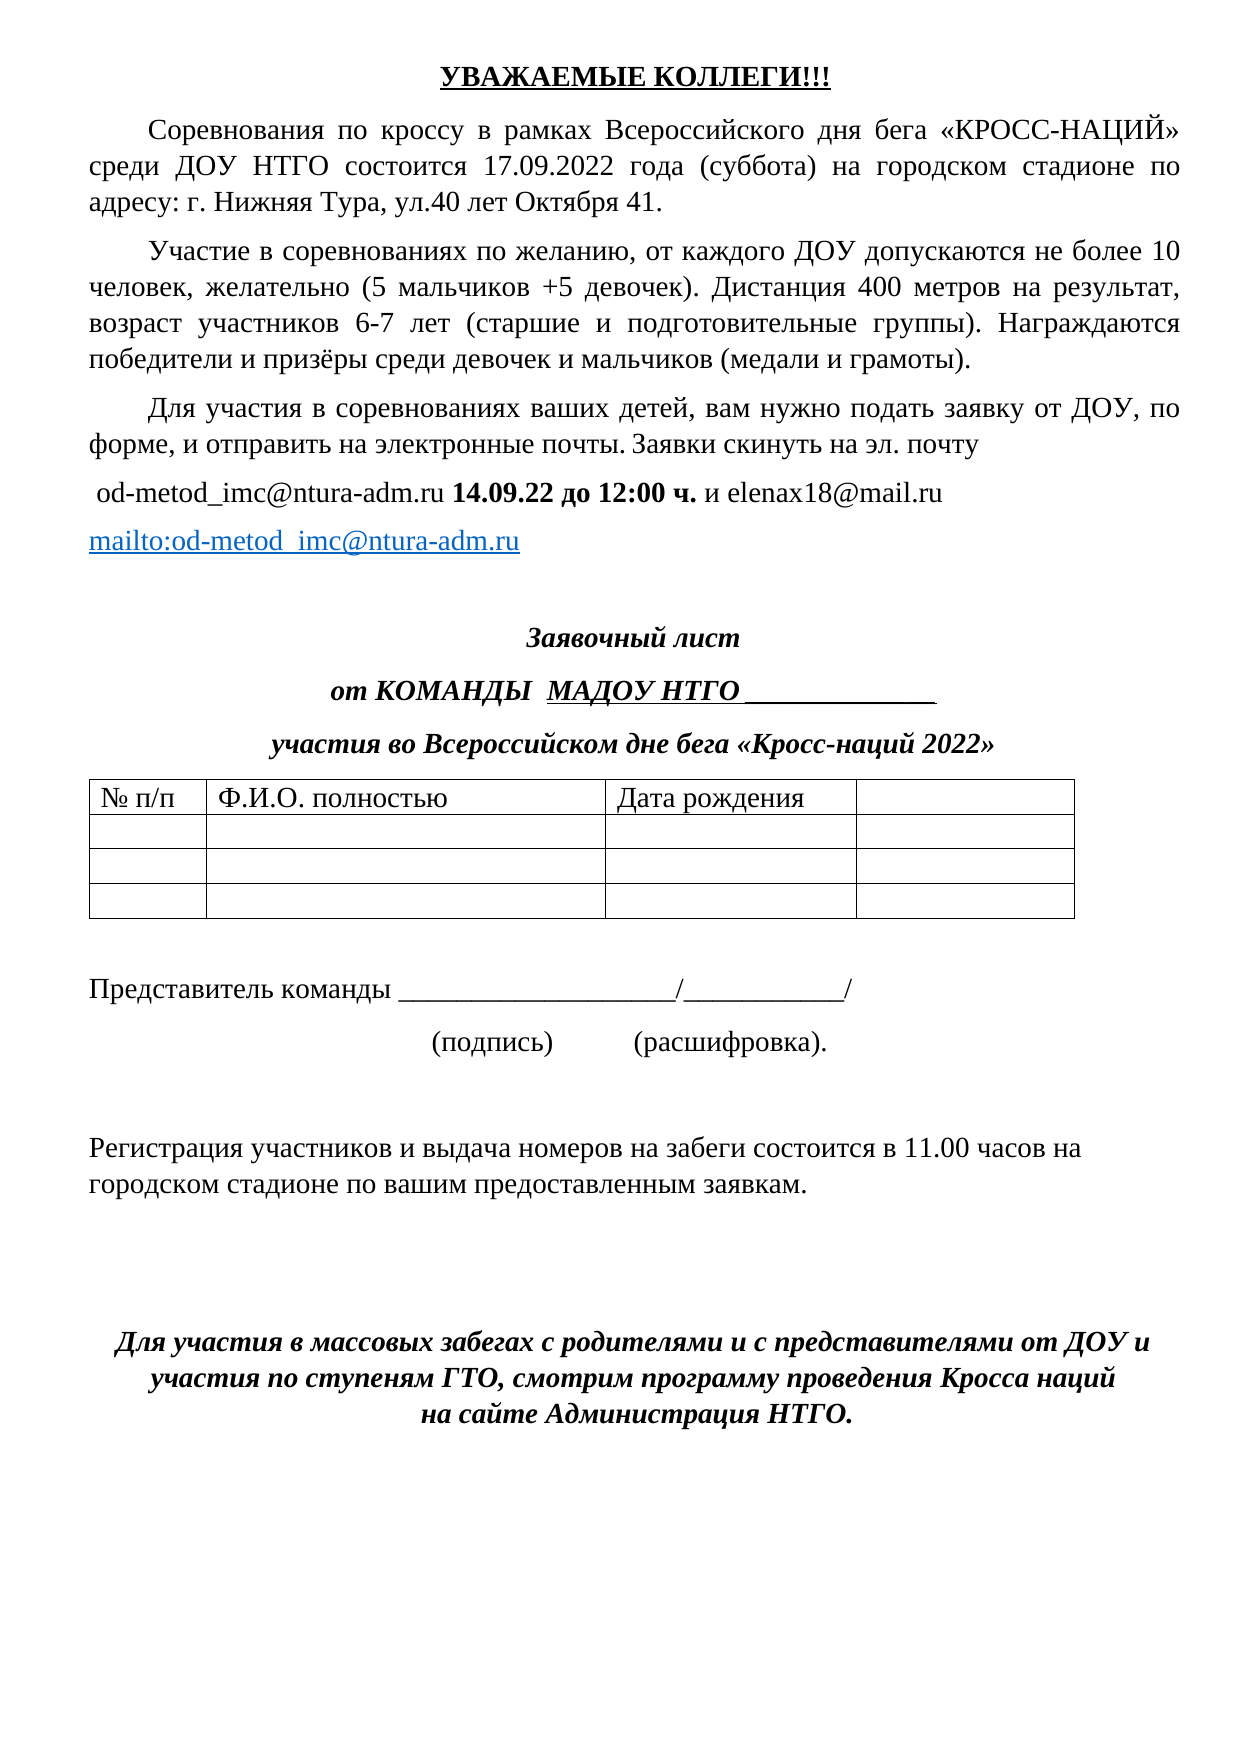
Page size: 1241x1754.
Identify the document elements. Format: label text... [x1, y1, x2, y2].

table_header № п/п [90, 780, 206, 814]
table_cell [857, 849, 1074, 883]
table_cell [207, 849, 605, 883]
table_cell [90, 884, 206, 917]
text Соревнования по кроссу в рамках Всероссийского дня бега «КРОСС-НАЦИЙ» среди ДОУ НТГО состоится 17.09.2022 года (суббота) на городском стадионе по адресу: г. Нижняя Тура, ул.40 лет Октября 41. [89, 112, 1181, 218]
text от КОМАНДЫ МАДОУ НТГО _____________ [89, 673, 1181, 707]
text участия во Всероссийском дне бега «Кросс-наций 2022» [89, 726, 1181, 760]
text на сайте Администрация НТГО. [89, 1397, 1181, 1430]
text Для участия в массовых забегах с родителями и с представителями от ДОУ и участия по ступеням ГТО, смотрим программу проведения Кросса наций [89, 1324, 1181, 1394]
table_header [857, 780, 1074, 814]
text УВАЖАЕМЫЕ КОЛЛЕГИ!!! [89, 59, 1181, 93]
table_cell [606, 815, 856, 848]
text Регистрация участников и выдача номеров на забеги состоится в 11.00 часов на городском стадионе по вашим предоставленным заявкам. [89, 1130, 1181, 1199]
text (подпись) (расшифровка). [89, 1024, 1181, 1058]
text Участие в соревнованиях по желанию, от каждого ДОУ допускаются не более 10 человек, желательно (5 мальчиков +5 девочек). Дистанция 400 метров на результат, возраст участников 6-7 лет (старшие и подготовительные группы). Награждаются победители и призёры среди девочек и мальчиков (медали и грамоты). [89, 233, 1181, 375]
text Представитель команды ___________________/___________/ [89, 971, 1181, 1005]
table_cell [90, 849, 206, 883]
table_cell [857, 884, 1074, 917]
table_cell [857, 815, 1074, 848]
table_cell [207, 815, 605, 848]
text Для участия в соревнованиях ваших детей, вам нужно подать заявку от ДОУ, по форме, и отправить на электронные почты. Заявки скинуть на эл. почту [89, 390, 1181, 459]
table_header Ф.И.О. полностью [207, 780, 605, 814]
table_header Дата рождения [606, 780, 856, 814]
table_cell [90, 815, 206, 848]
text Заявочный лист [89, 621, 1181, 654]
text mailto:od-metod_imc@ntura-adm.ru [89, 523, 1181, 557]
table_cell [606, 884, 856, 917]
table_cell [207, 884, 605, 917]
table_cell [606, 849, 856, 883]
text od-metod_imc@ntura-adm.ru 14.09.22 до 12:00 ч. и elenax18@mail.ru [89, 475, 1181, 508]
